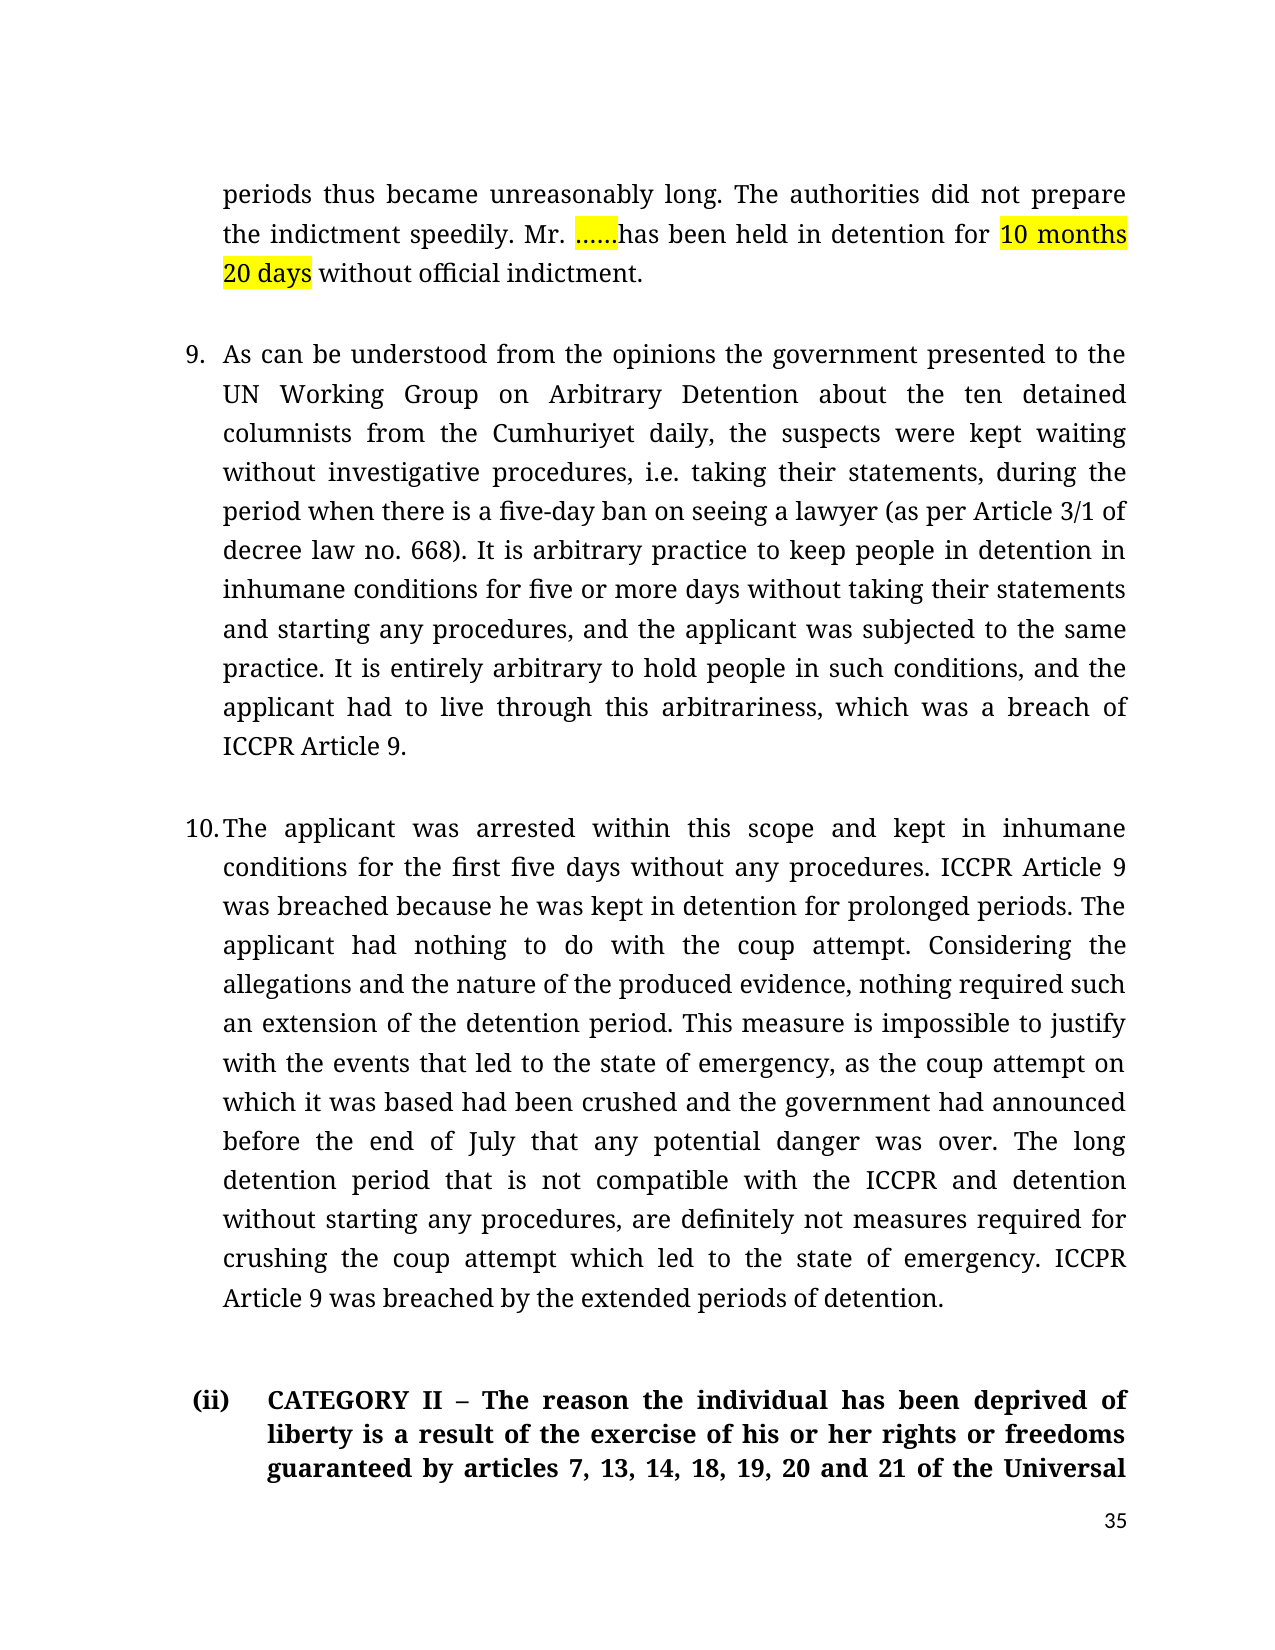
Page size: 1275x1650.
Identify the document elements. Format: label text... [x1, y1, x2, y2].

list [192, 1383, 1127, 1485]
list As can be understood from the opinions the government presented to the UN Working Group on Arbitrary Detention about the ten detained columnists from the Cumhuriyet daily, the suspects were kept waiting without investigative procedures, i.e. taking their statements, during the period when there is a five-day ban on seeing a lawyer (as per Article 3/1 of decree law no. 668). It is arbitrary practice to keep people in detention in inhumane conditions for five or more days without taking their statements and starting any procedures, and the applicant was subjected to the same practice. It is entirely arbitrary to hold people in such conditions, and the applicant had to live through this arbitrariness, which was a breach of ICCPR Article 9. [185, 337, 1127, 763]
list The applicant was arrested within this scope and kept in inhumane conditions for the first five days without any procedures. ICCPR Article 9 was breached because he was kept in detention for prolonged periods. The applicant had nothing to do with the coup attempt. Considering the allegations and the nature of the produced evidence, nothing required such an extension of the detention period. This measure is impossible to justify with the events that led to the state of emergency, as the coup attempt on which it was based had been crushed and the government had announced before the end of July that any potential danger was over. The long detention period that is not compatible with the ICCPR and detention without starting any procedures, are definitely not measures required for crushing the coup attempt which led to the state of emergency. ICCPR Article 9 was breached by the extended periods of detention. [185, 810, 1127, 1314]
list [185, 177, 1127, 289]
